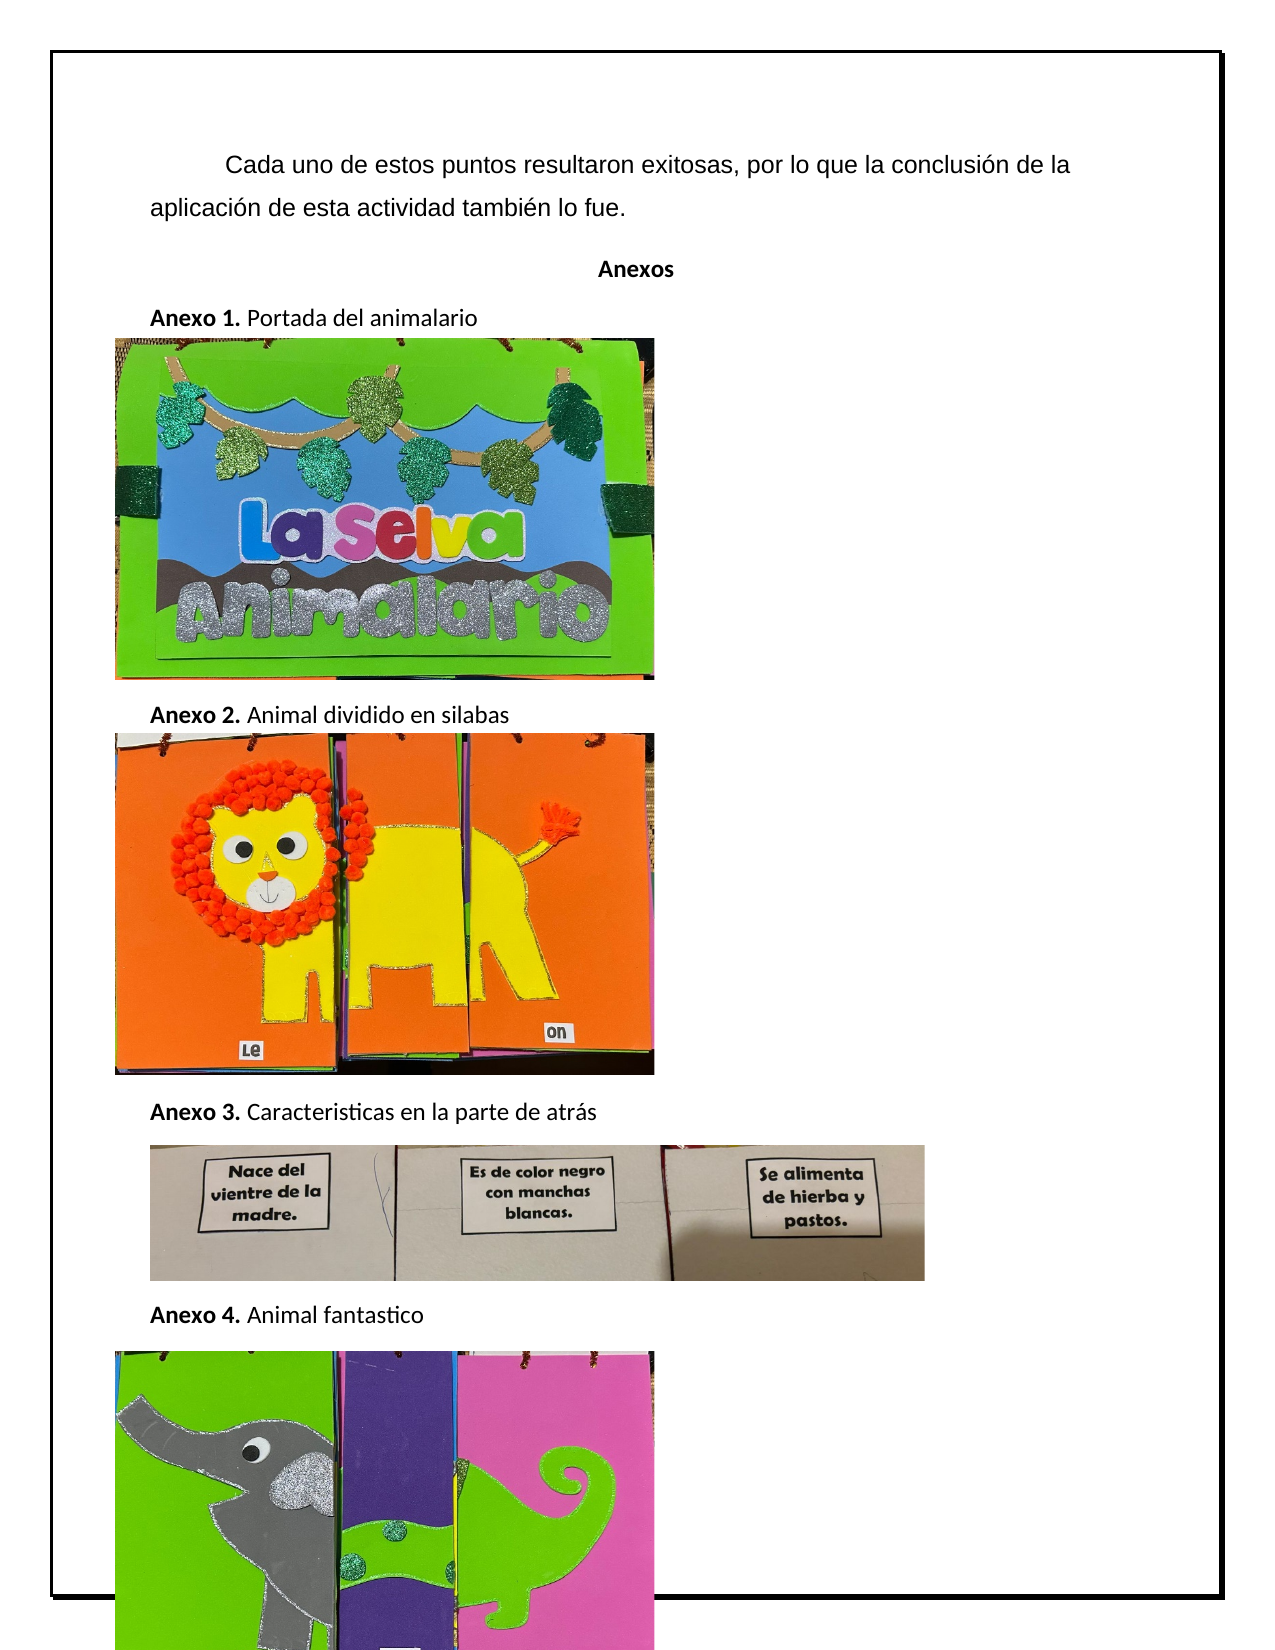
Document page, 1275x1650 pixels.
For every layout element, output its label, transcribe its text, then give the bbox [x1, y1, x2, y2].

text Anexo 2. Animal dividido en silabas [150, 699, 1122, 730]
text Anexo 3. Caracteristicas en la parte de atrás [150, 1096, 1122, 1126]
text Anexo 1. Portada del animalario [150, 302, 1122, 333]
text Cada uno de estos puntos resultaron exitosas, por lo que la conclusión de la aplicación de esta actividad también lo fue. [150, 150, 1122, 222]
picture [115, 338, 655, 680]
picture [115, 1351, 655, 1650]
text Anexos [150, 253, 1122, 283]
picture [150, 1145, 925, 1281]
picture [115, 733, 655, 1075]
text Anexo 4. Animal fantastico [150, 1299, 1122, 1330]
